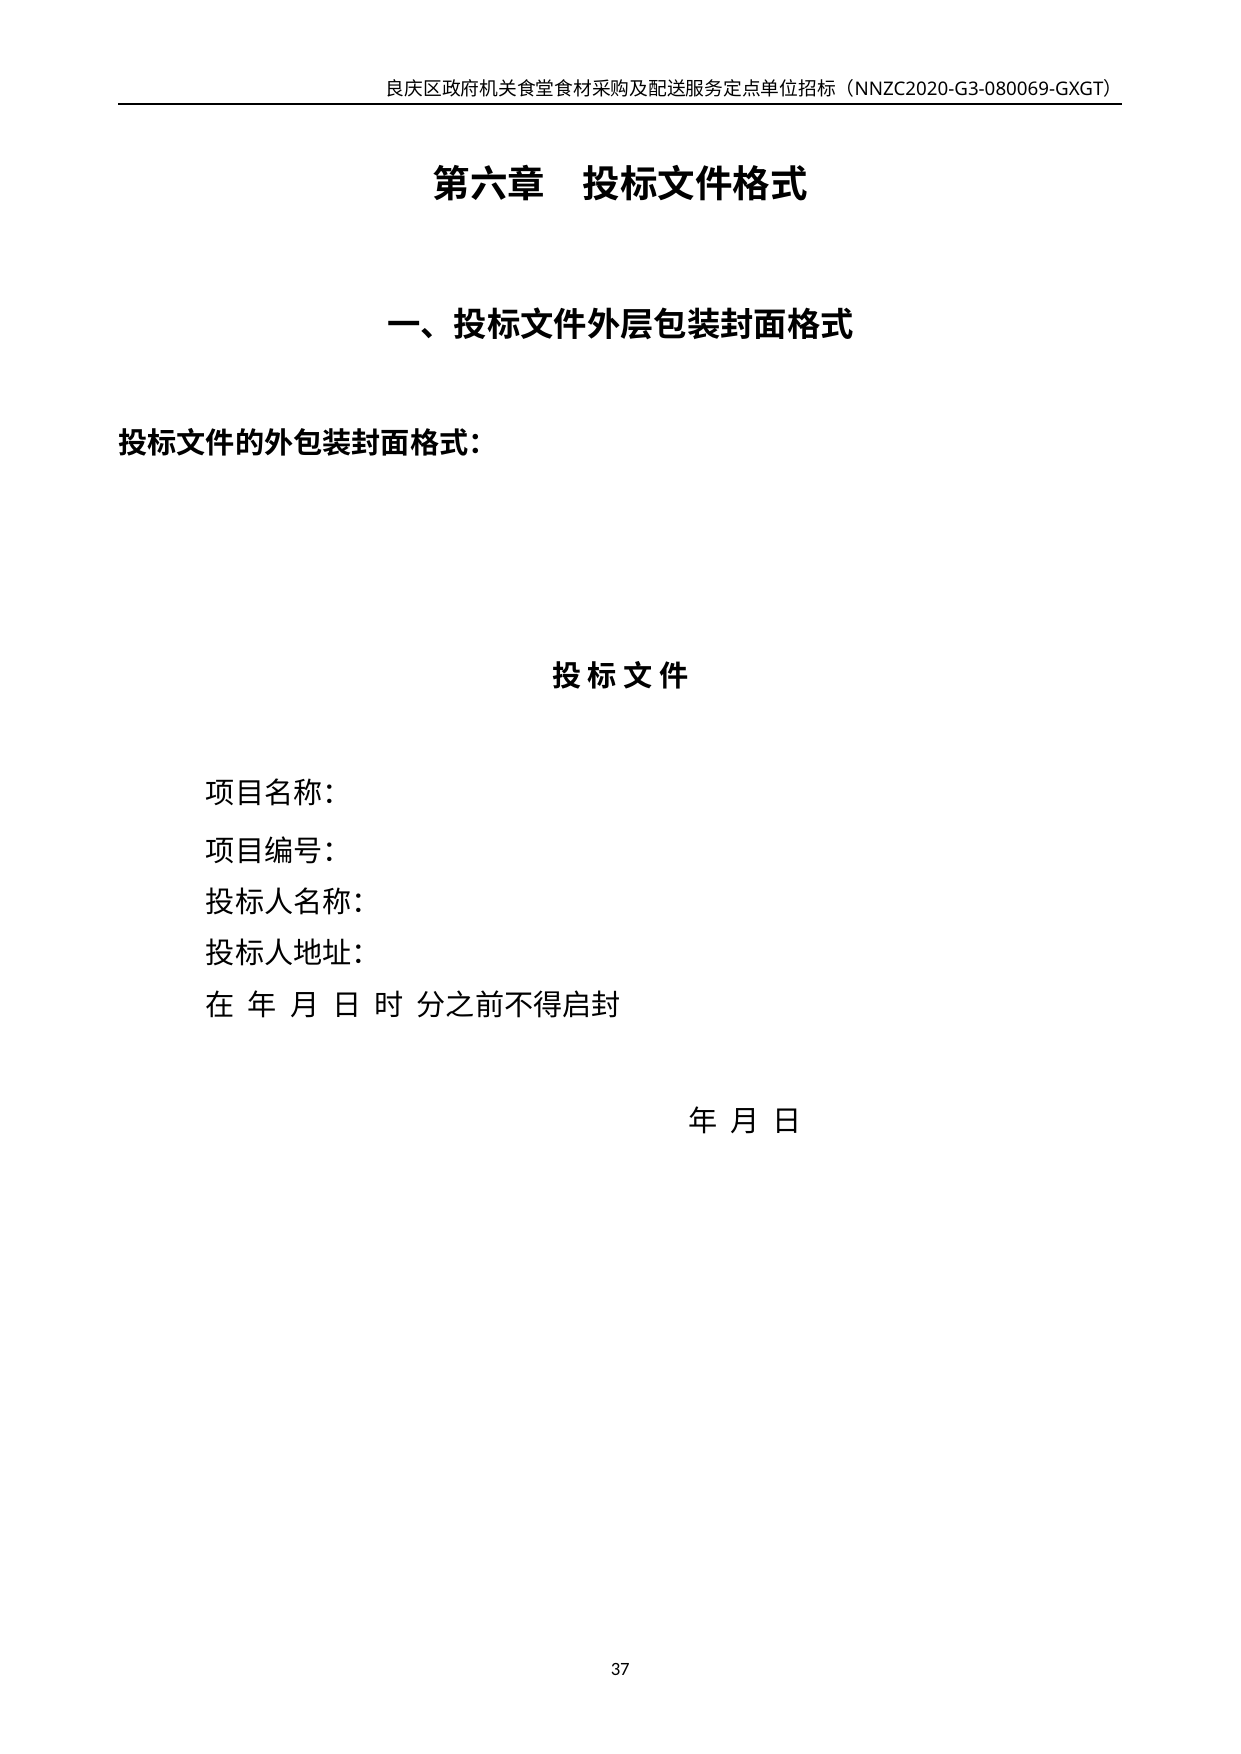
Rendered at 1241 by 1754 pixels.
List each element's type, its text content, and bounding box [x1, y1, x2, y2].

text 投标文件的外包装封面格式： [118, 417, 1122, 463]
text 投 标 文 件 [118, 650, 1122, 696]
text 第六章 投标文件格式 [118, 153, 1122, 208]
text 一、投标文件外层包装封面格式 [118, 300, 1122, 346]
text 年 月 日 [118, 1095, 1122, 1141]
text 项目编号： [118, 825, 1122, 871]
text 项目名称： [118, 767, 1122, 813]
text 投标人地址： [118, 927, 1122, 973]
text 投标人名称： [118, 876, 1122, 922]
text 在 年 月 日 时 分之前不得启封 [118, 978, 1122, 1024]
